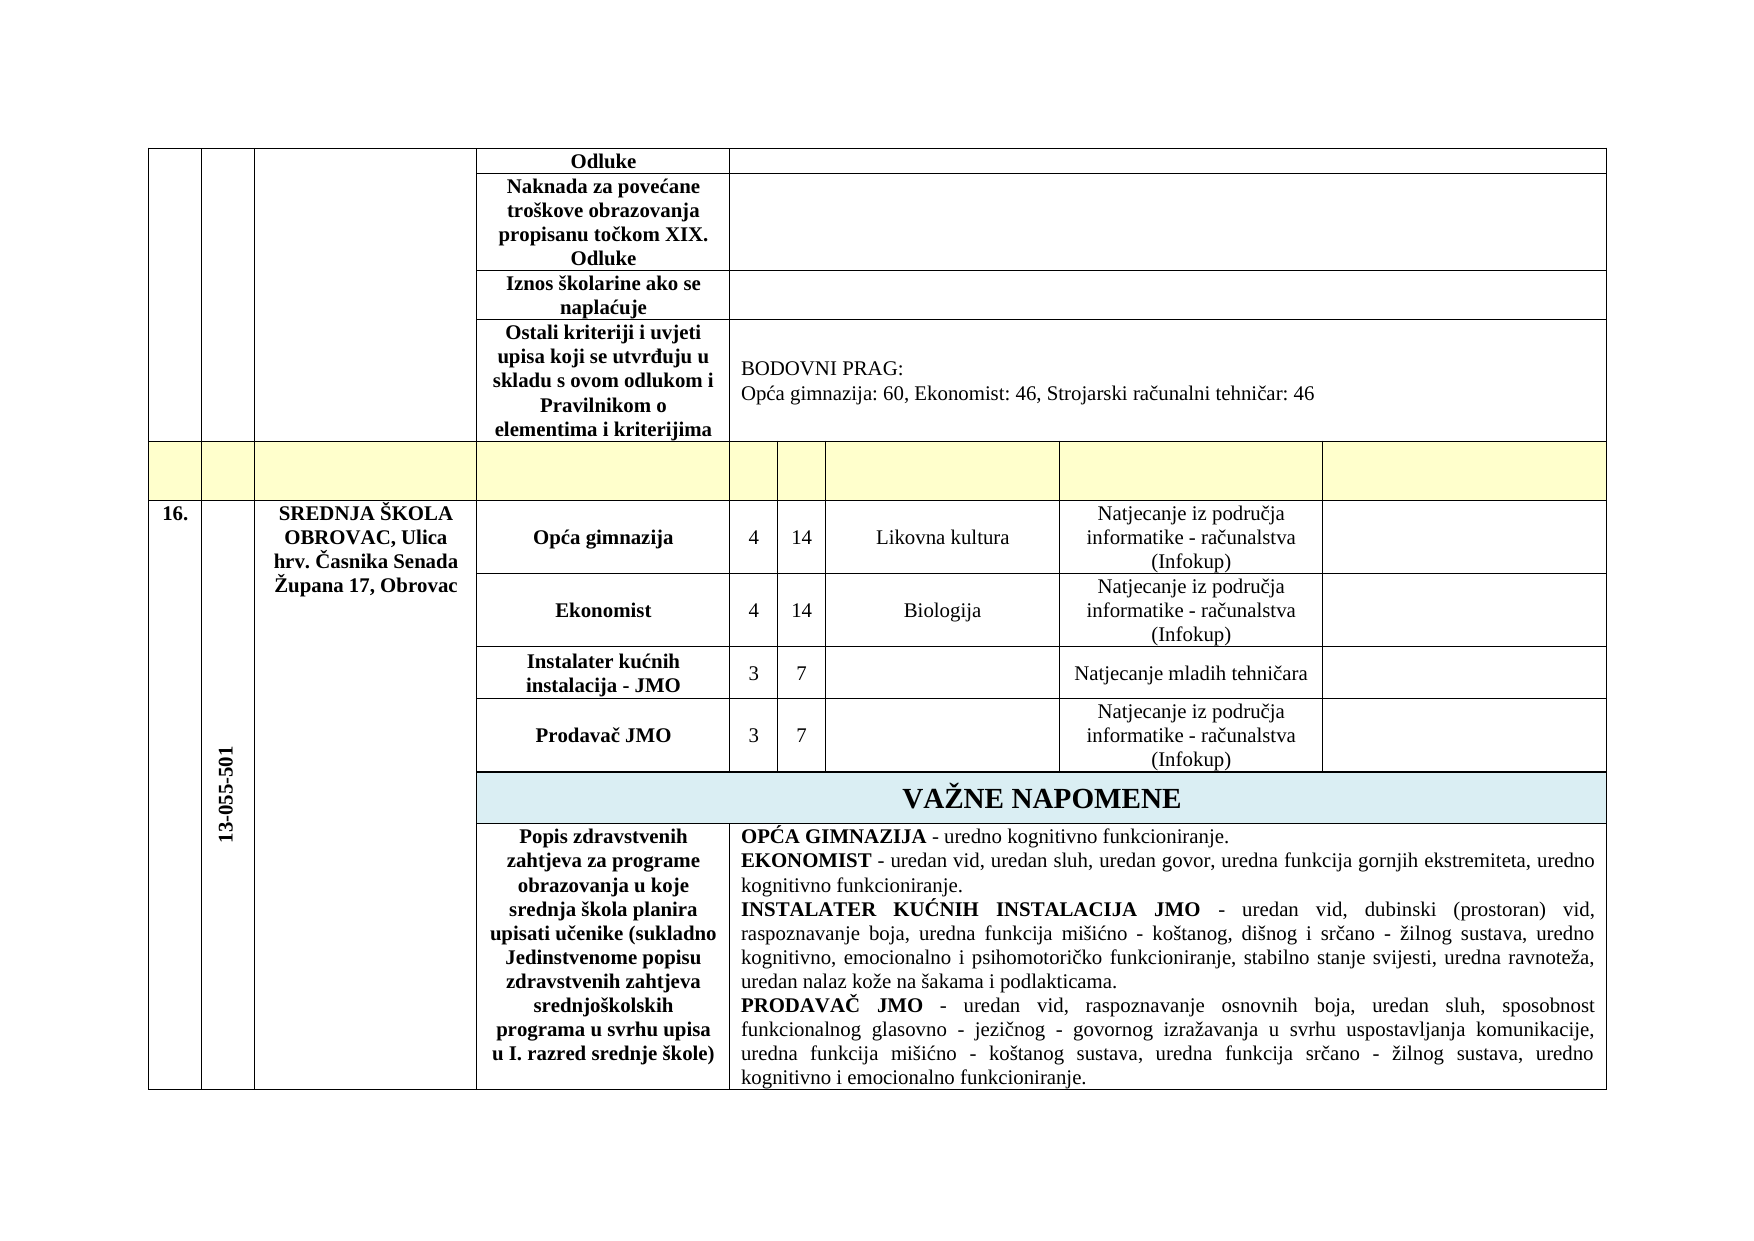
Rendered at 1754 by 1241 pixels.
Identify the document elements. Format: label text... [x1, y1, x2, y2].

table_cell 16. [149, 501, 201, 1089]
table_cell Natjecanje iz područja informatike - računalstva (Infokup) [1060, 574, 1322, 646]
table_cell [826, 647, 1059, 698]
table_cell [730, 442, 777, 500]
table_cell Ostali kriteriji i uvjeti upisa koji se utvrđuju u skladu s ovom odlukom i Pravilnikom o elementima i kriterijima [477, 320, 729, 441]
table_cell 4 [730, 501, 777, 573]
table_cell 14 [778, 501, 825, 573]
table_cell SREDNJA ŠKOLA OBROVAC, Ulica hrv. Časnika Senada Župana 17, Obrovac [255, 501, 476, 1089]
table_cell [1323, 574, 1606, 646]
table_cell Popis zdravstvenih zahtjeva za programe obrazovanja u koje srednja škola planira upisati učenike (sukladno Jedinstvenome popisu zdravstvenih zahtjeva srednjoškolskih programa u svrhu upisa u I. razred srednje škole) [477, 824, 729, 1089]
table_cell [1323, 501, 1606, 573]
table_cell Natjecanje iz područja informatike - računalstva (Infokup) [1060, 501, 1322, 573]
table_cell [730, 174, 1606, 270]
table_cell [778, 442, 825, 500]
table_cell 3 [730, 699, 777, 771]
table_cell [730, 149, 1606, 173]
table_cell 7 [778, 647, 825, 698]
table_cell Ekonomist [477, 574, 729, 646]
table_cell Prodavač JMO [477, 699, 729, 771]
table_cell Natjecanje iz područja informatike - računalstva (Infokup) [1060, 699, 1322, 771]
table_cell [477, 149, 729, 173]
table_cell Opća gimnazija [477, 501, 729, 573]
table_cell [826, 442, 1059, 500]
table_cell BODOVNI PRAG: Opća gimnazija: 60, Ekonomist: 46, Strojarski računalni tehničar: 46 [730, 320, 1606, 441]
table_cell Likovna kultura [826, 501, 1059, 573]
table_cell [1323, 647, 1606, 698]
table_cell [255, 442, 476, 500]
table_cell 14 [778, 574, 825, 646]
table_cell VAŽNE NAPOMENE [477, 773, 1606, 823]
table_cell [826, 699, 1059, 771]
table_cell Natjecanje mladih tehničara [1060, 647, 1322, 698]
table_cell Instalater kućnih instalacija - JMO [477, 647, 729, 698]
table_cell 7 [778, 699, 825, 771]
table_cell 4 [730, 574, 777, 646]
table_cell 13-055-501 [202, 501, 254, 1089]
table_cell [149, 442, 201, 500]
table_cell Iznos školarine ako se naplaćuje [477, 271, 729, 319]
table_cell [730, 271, 1606, 319]
table_cell [1060, 442, 1322, 500]
table_cell [202, 442, 254, 500]
table_cell Biologija [826, 574, 1059, 646]
table_cell OPĆA GIMNAZIJA - uredno kognitivno funkcioniranje. EKONOMIST - uredan vid, uredan sluh, uredan govor, uredna funkcija gornjih ekstremiteta, uredno kognitivno funkcioniranje. INSTALATER KUĆNIH INSTALACIJA JMO - uredan vid, dubinski (prostoran) vid, raspoznavanje boja, uredna funkcija mišićno - koštanog, dišnog i srčano - žilnog sustava, uredno kognitivno, emocionalno i psihomotoričko funkcioniranje, stabilno stanje svijesti, uredna ravnoteža, uredan nalaz kože na šakama i podlakticama. PRODAVAČ JMO - uredan vid, raspoznavanje osnovnih boja, uredan sluh, sposobnost funkcionalnog glasovno - jezičnog - govornog izražavanja u svrhu uspostavljanja komunikacije, uredna funkcija mišićno - koštanog sustava, uredna funkcija srčano - žilnog sustava, uredno kognitivno i emocionalno funkcioniranje. [730, 824, 1606, 1089]
table_cell [477, 442, 729, 500]
table_cell [1323, 699, 1606, 771]
table_cell [1323, 442, 1606, 500]
table_cell 3 [730, 647, 777, 698]
table_cell Naknada za povećane troškove obrazovanja propisanu točkom XIX. Odluke [477, 174, 729, 270]
